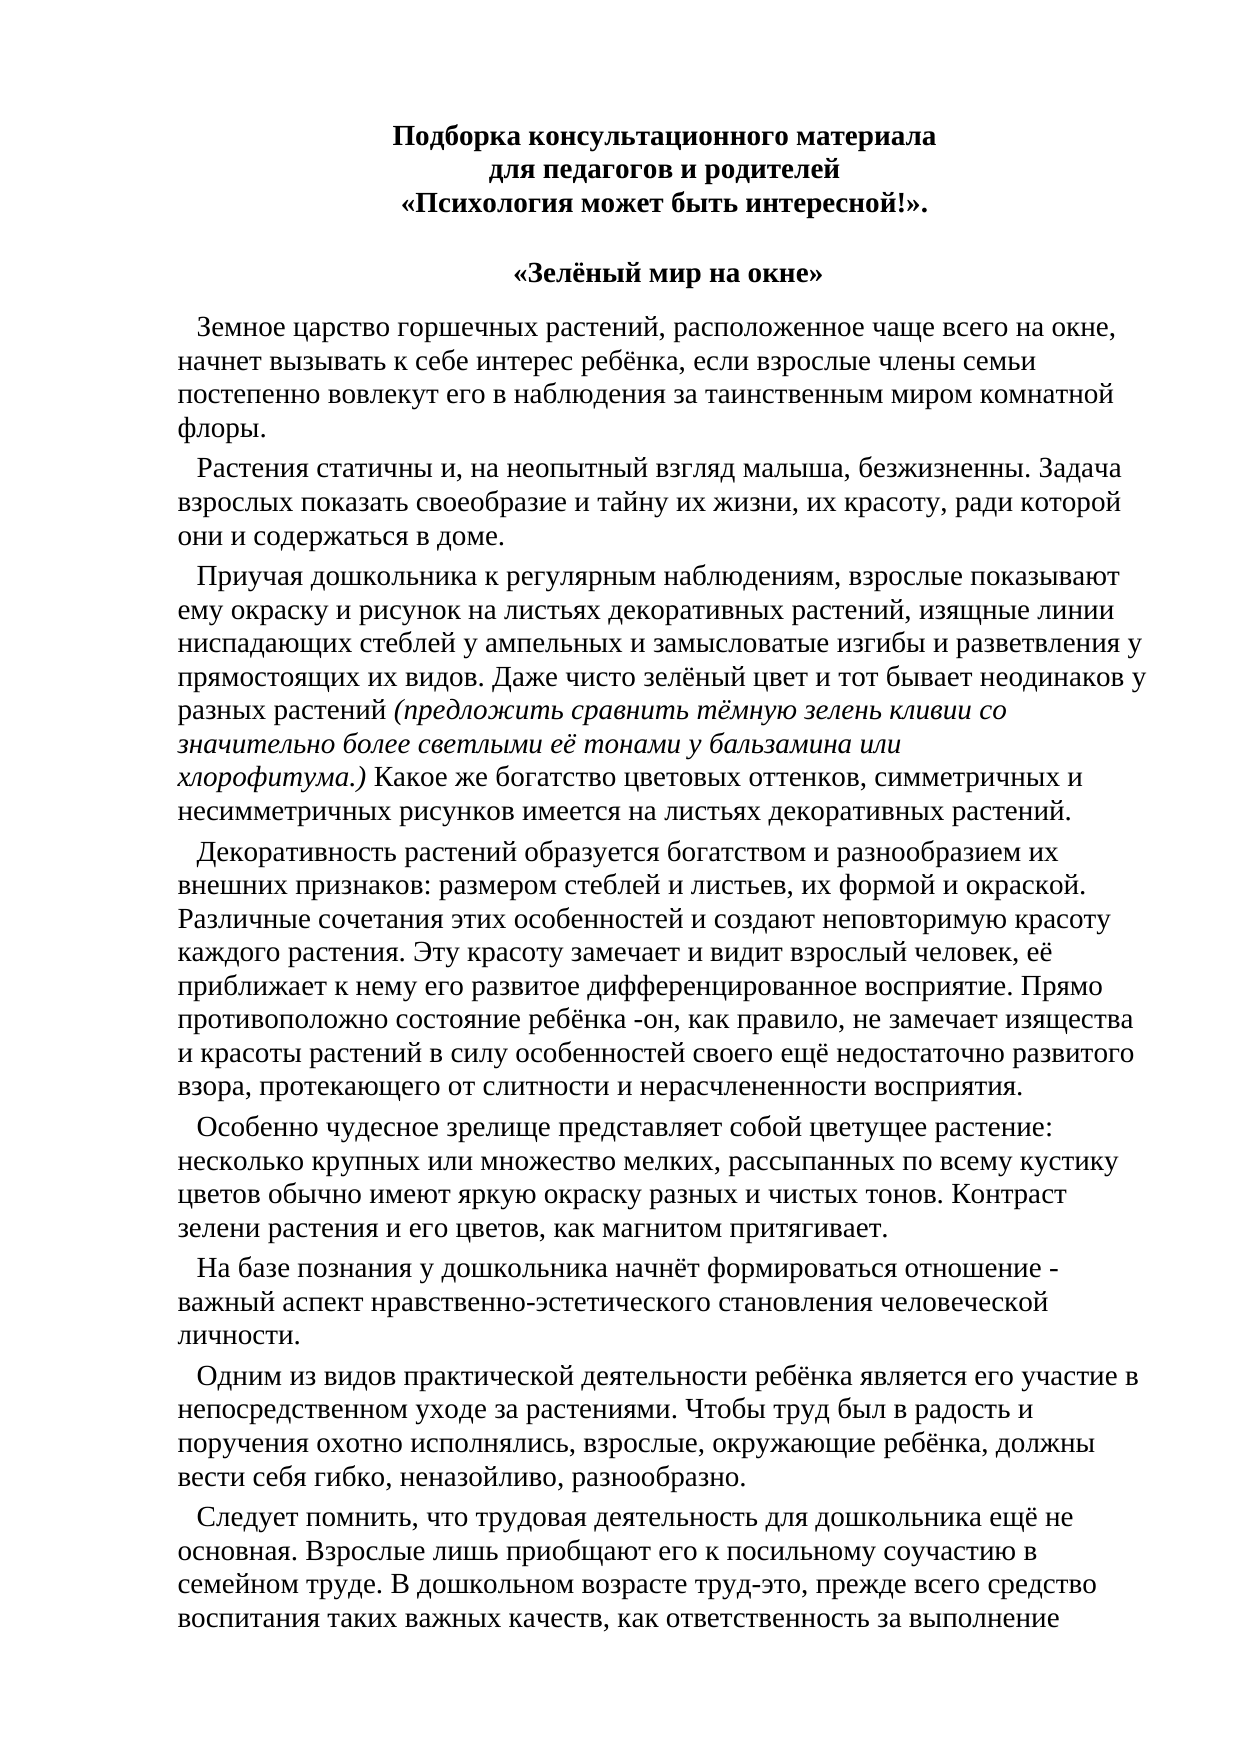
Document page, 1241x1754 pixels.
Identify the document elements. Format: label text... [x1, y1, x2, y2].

text для педагогов и родителей [177, 152, 1152, 185]
text На базе познания у дошкольника начнёт формироваться отношение - важный аспект нравственно-эстетического становления человеческой личности. [177, 1250, 1152, 1351]
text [177, 1499, 1152, 1633]
text Земное царство горшечных растений, расположенное чаще всего на окне, начнет вызывать к себе интерес ребёнка, если взрослые члены семьи постепенно вовлекут его в наблюдения за таинственным миром комнатной флоры. [177, 309, 1152, 443]
text Декоративность растений образуется богатством и разнообразием их внешних признаков: размером стеблей и листьев, их формой и окраской. Различные сочетания этих особенностей и создают неповторимую красоту каждого растения. Эту красоту замечает и видит взрослый человек, её приближает к нему его развитое дифференцированное восприятие. Прямо противоположно состояние ребёнка -он, как правило, не замечает изящества и красоты растений в силу особенностей своего ещё недостаточно развитого взора, протекающего от слитности и нерасчлененности восприятия. [177, 834, 1152, 1102]
text «Зелёный мир на окне» [177, 255, 1152, 288]
text Подборка консультационного материала [177, 118, 1152, 152]
text Растения статичны и, на неопытный взгляд малыша, безжизненны. Задача взрослых показать своеобразие и тайну их жизни, их красоту, ради которой они и содержаться в доме. [177, 451, 1152, 551]
text Особенно чудесное зрелище представляет собой цветущее растение: несколько крупных или множество мелких, рассыпанных по всему кустику цветов обычно имеют яркую окраску разных и чистых тонов. Контраст зелени растения и его цветов, как магнитом притягивает. [177, 1109, 1152, 1243]
text «Психология может быть интересной!». [177, 185, 1152, 219]
text Приучая дошкольника к регулярным наблюдениям, взрослые показывают ему окраску и рисунок на листьях декоративных растений, изящные линии ниспадающих стеблей у ампельных и замысловатые изгибы и разветвления у прямостоящих их видов. Даже чисто зелёный цвет и тот бывает неодинаков у разных растений (предложить сравнить тёмную зелень кливии со значительно более светлыми её тонами у бальзамина или хлорофитума.) Какое же богатство цветовых оттенков, симметричных и несимметричных рисунков имеется на листьях декоративных растений. [177, 558, 1152, 827]
text Одним из видов практической деятельности ребёнка является его участие в непосредственном уходе за растениями. Чтобы труд был в радость и поручения охотно исполнялись, взрослые, окружающие ребёнка, должны вести себя гибко, неназойливо, разнообразно. [177, 1358, 1152, 1492]
